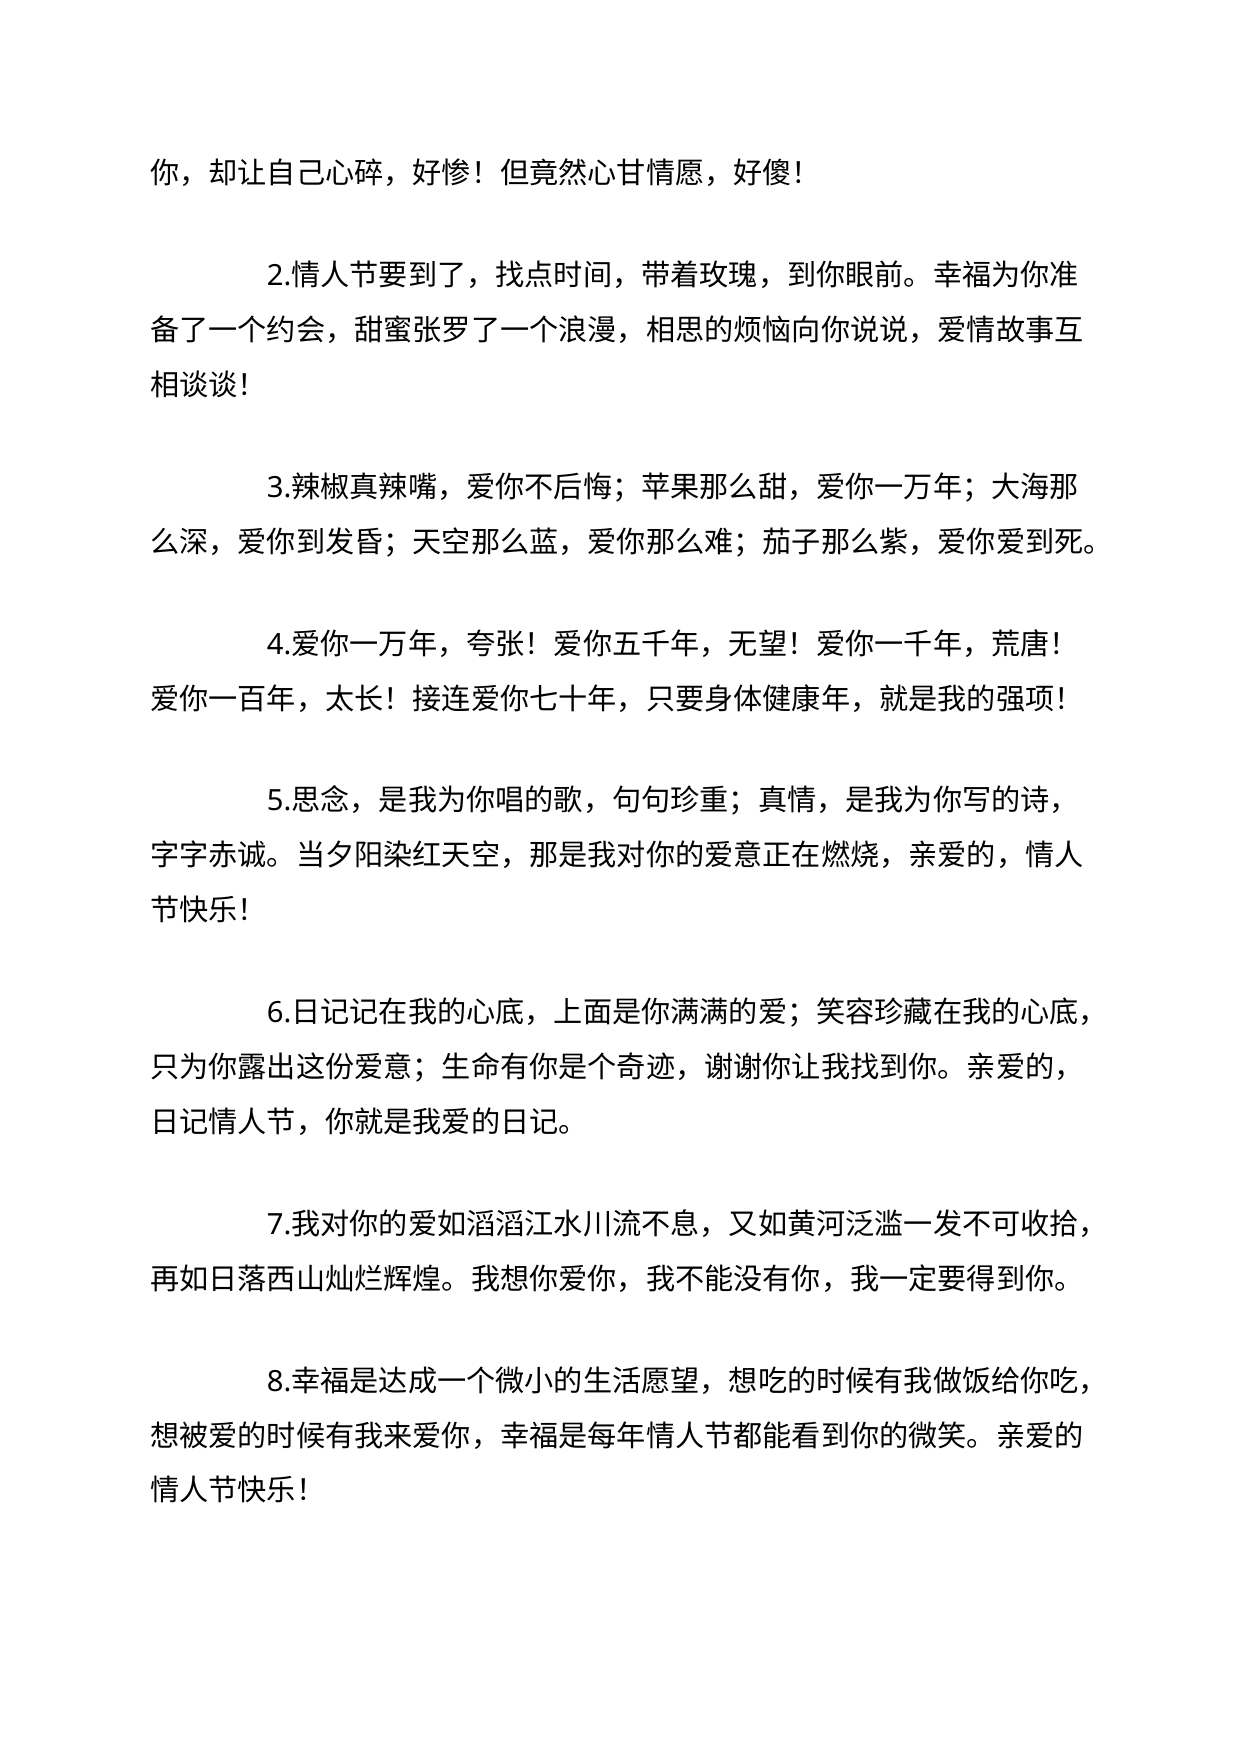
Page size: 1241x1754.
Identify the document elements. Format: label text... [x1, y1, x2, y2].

text 5.思念，是我为你唱的歌，句句珍重；真情，是我为你写的诗，字字赤诚。当夕阳染红天空，那是我对你的爱意正在燃烧，亲爱的，情人节快乐！ [150, 777, 1090, 929]
text 7.我对你的爱如滔滔江水川流不息，又如黄河泛滥一发不可收拾，再如日落西山灿烂辉煌。我想你爱你，我不能没有你，我一定要得到你。 [150, 1200, 1090, 1298]
text 6.日记记在我的心底，上面是你满满的爱；笑容珍藏在我的心底，只为你露出这份爱意；生命有你是个奇迹，谢谢你让我找到你。亲爱的，日记情人节，你就是我爱的日记。 [150, 989, 1090, 1141]
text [150, 150, 1090, 192]
text 3.辣椒真辣嘴，爱你不后悔；苹果那么甜，爱你一万年；大海那么深，爱你到发昏；天空那么蓝，爱你那么难；茄子那么紫，爱你爱到死。 [150, 463, 1090, 561]
text 8.幸福是达成一个微小的生活愿望，想吃的时候有我做饭给你吃，想被爱的时候有我来爱你，幸福是每年情人节都能看到你的微笑。亲爱的情人节快乐！ [150, 1357, 1090, 1509]
text 4.爱你一万年，夸张！爱你五千年，无望！爱你一千年，荒唐！爱你一百年，太长！接连爱你七十年，只要身体健康年，就是我的强项！ [150, 620, 1090, 717]
text 2.情人节要到了，找点时间，带着玫瑰，到你眼前。幸福为你准备了一个约会，甜蜜张罗了一个浪漫，相思的烦恼向你说说，爱情故事互相谈谈！ [150, 252, 1090, 404]
